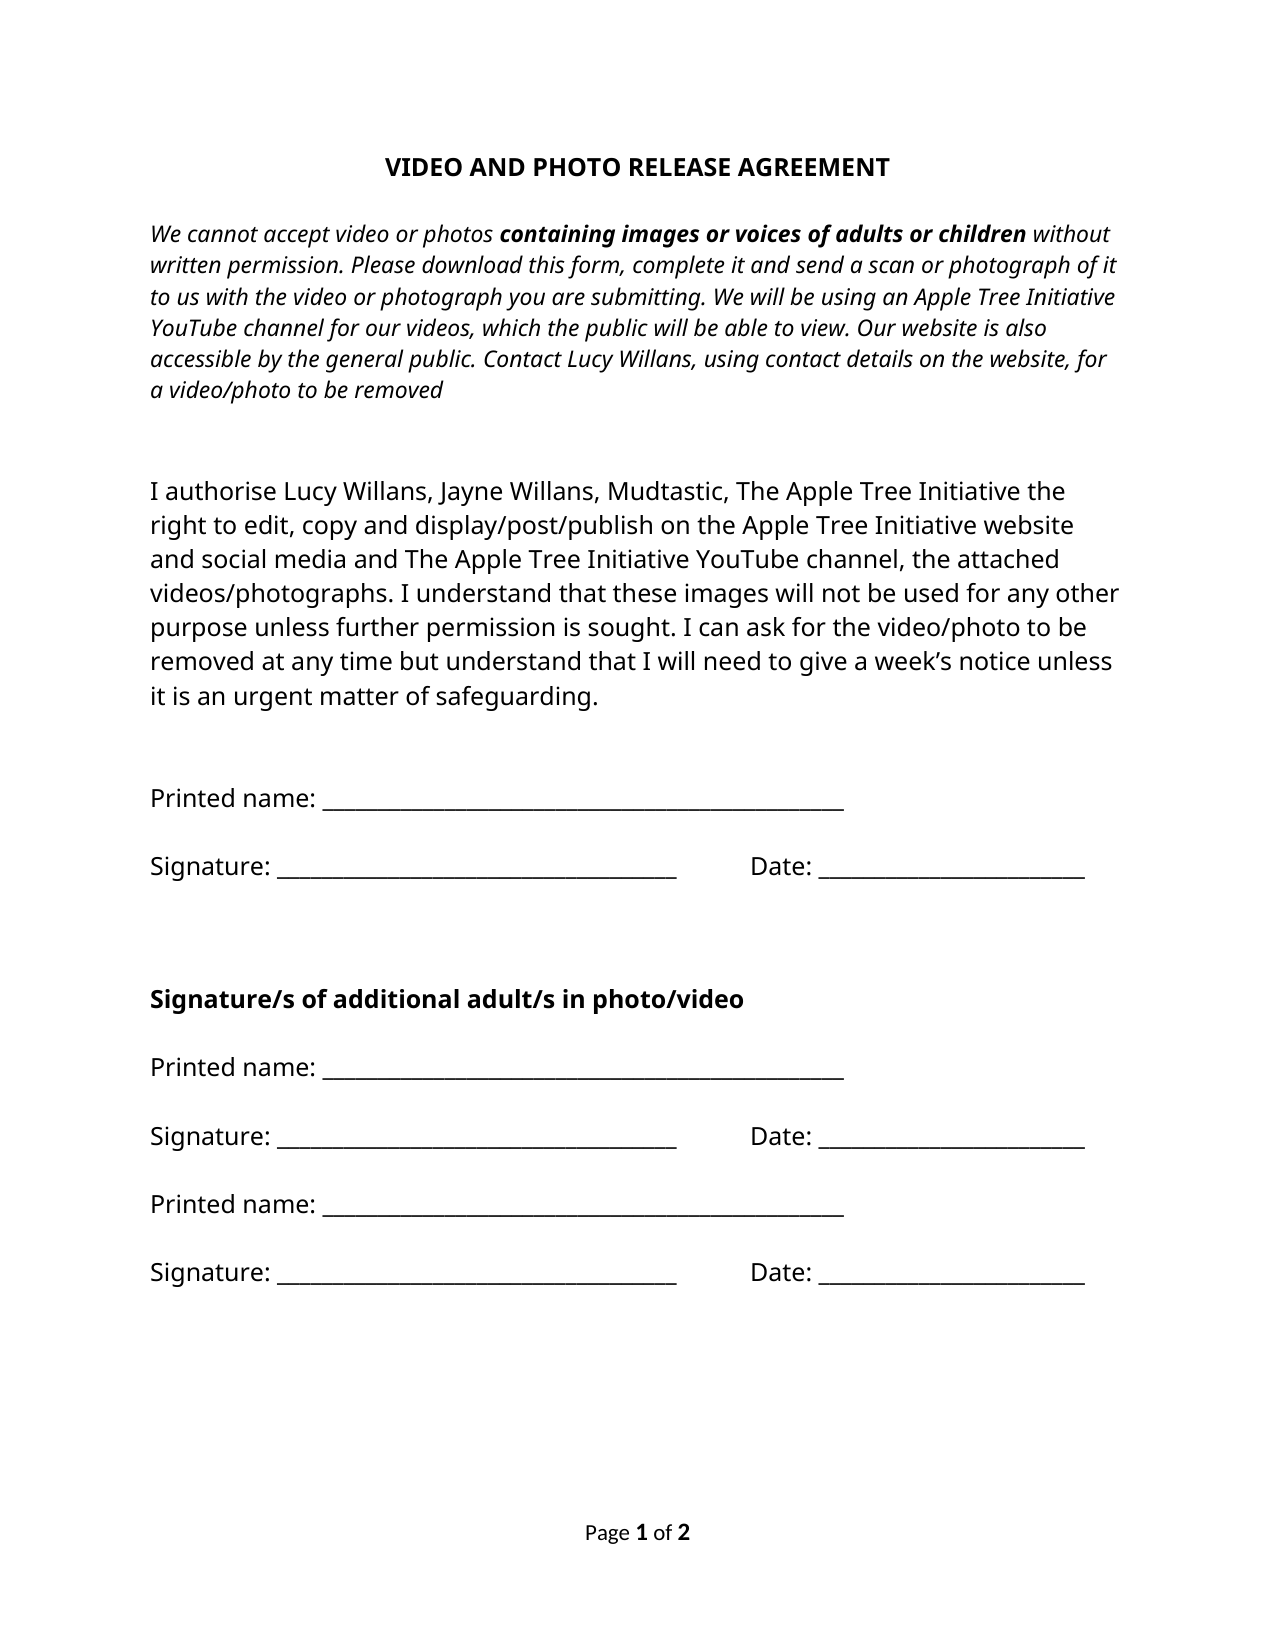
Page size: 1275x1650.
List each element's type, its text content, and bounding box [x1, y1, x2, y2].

text I authorise Lucy Willans, Jayne Willans, Mudtastic, The Apple Tree Initiative the right to edit, copy and display/post/publish on the Apple Tree Initiative website and social media and The Apple Tree Initiative YouTube channel, the attached videos/photographs. I understand that these images will not be used for any other purpose unless further permission is sought. I can ask for the video/photo to be removed at any time but understand that I will need to give a week’s notice unless it is an urgent matter of safeguarding. [150, 474, 1125, 712]
text Signature/s of additional adult/s in photo/video [150, 982, 1125, 1016]
text Printed name: _______________________________________________ [150, 1050, 1125, 1084]
text VIDEO AND PHOTO RELEASE AGREEMENT [150, 150, 1125, 184]
text Signature: ____________________________________ Date: ________________________ [150, 1118, 1125, 1152]
text We cannot accept video or photos containing images or voices of adults or children without written permission. Please download this form, complete it and send a scan or photograph of it to us with the video or photograph you are submitting. We will be using an Apple Tree Initiative YouTube channel for our videos, which the public will be able to view. Our website is also accessible by the general public. Contact Lucy Willans, using contact details on the website, for a video/photo to be removed [150, 218, 1125, 406]
text Printed name: _______________________________________________ [150, 1186, 1125, 1220]
text Signature: ____________________________________ Date: ________________________ [150, 1254, 1125, 1288]
text Printed name: _______________________________________________ [150, 780, 1125, 814]
text Signature: ____________________________________ Date: ________________________ [150, 848, 1125, 882]
